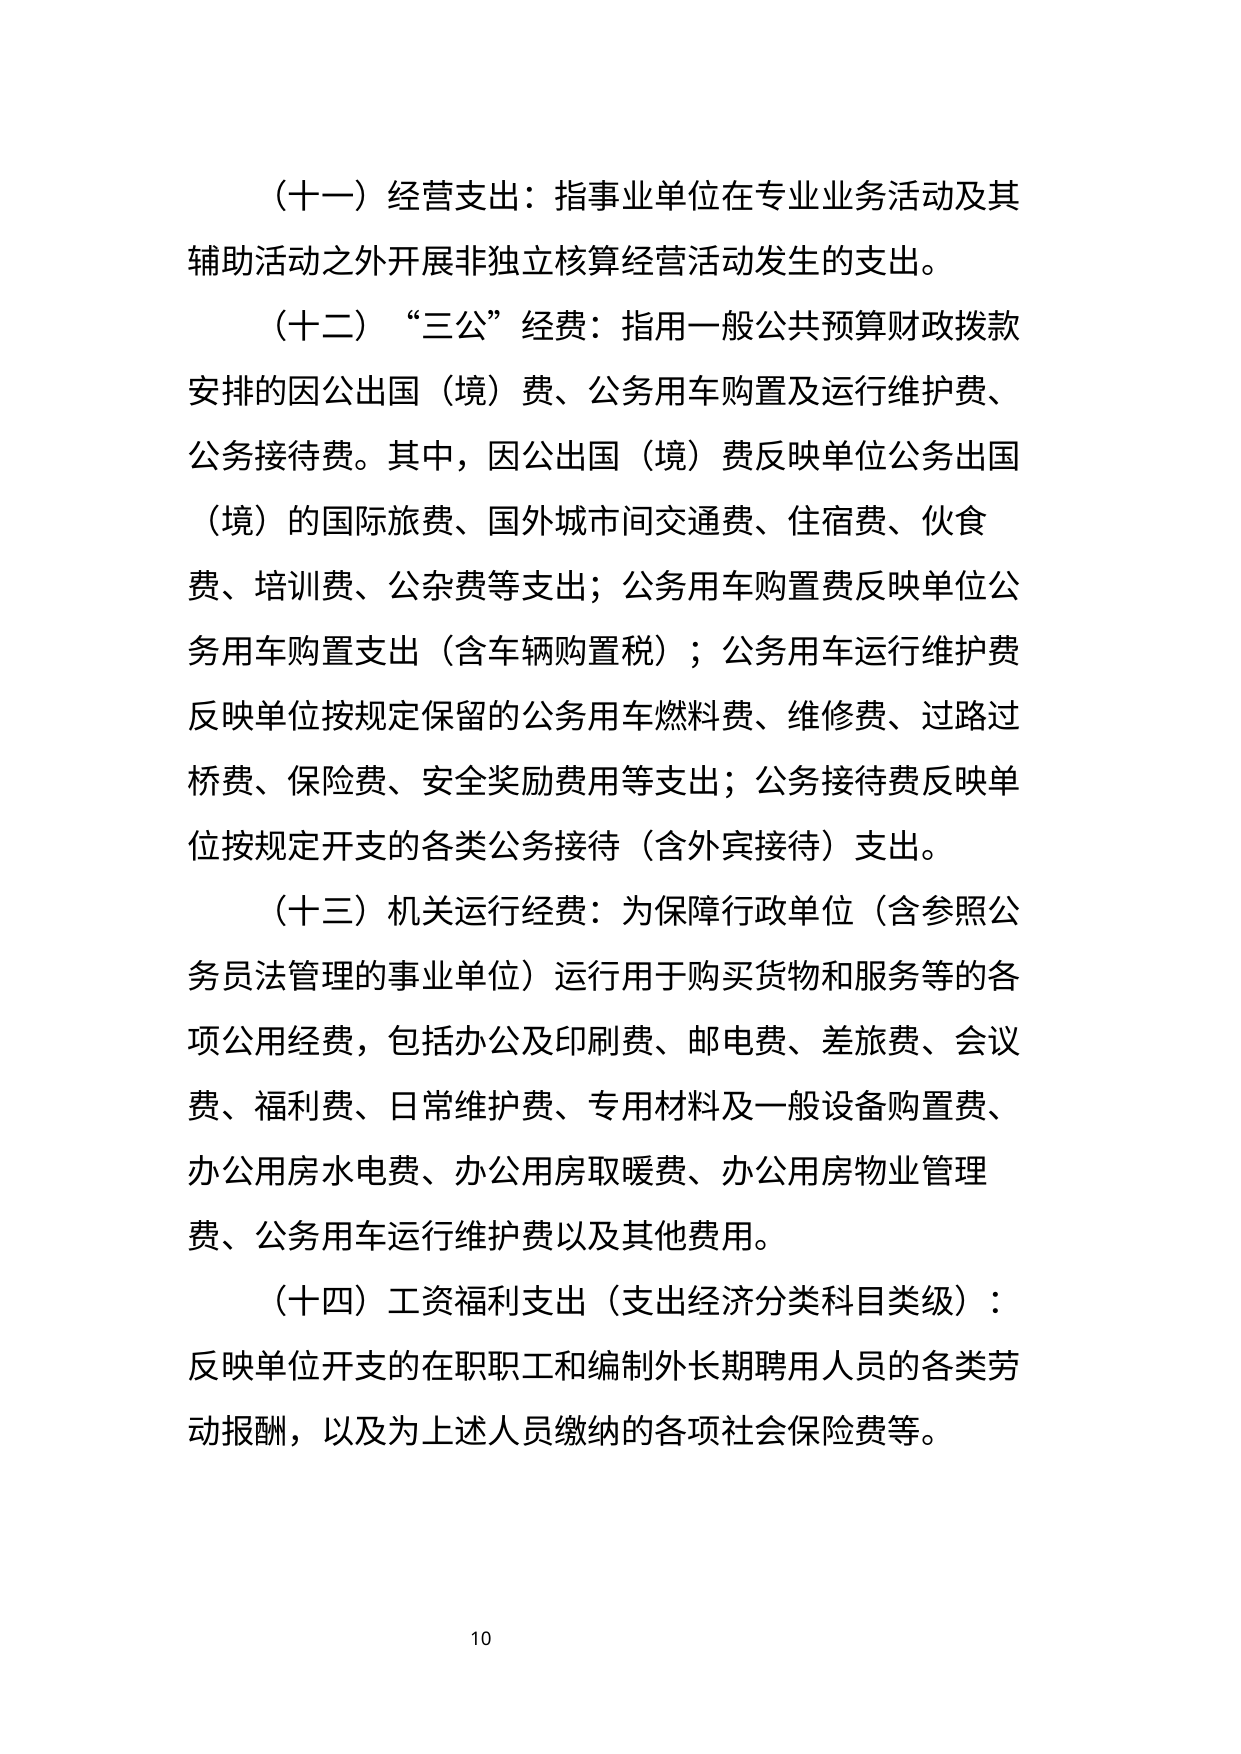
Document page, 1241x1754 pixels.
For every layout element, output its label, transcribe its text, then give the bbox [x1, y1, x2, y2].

text （十一）经营支出：指事业单位在专业业务活动及其辅助活动之外开展非独立核算经营活动发生的支出。 [187, 162, 1053, 292]
text （十四）工资福利支出（支出经济分类科目类级）：反映单位开支的在职职工和编制外长期聘用人员的各类劳动报酬，以及为上述人员缴纳的各项社会保险费等。 [187, 1267, 1053, 1462]
text （十二）“三公”经费：指用一般公共预算财政拨款安排的因公出国（境）费、公务用车购置及运行维护费、公务接待费。其中，因公出国（境）费反映单位公务出国（境）的国际旅费、国外城市间交通费、住宿费、伙食费、培训费、公杂费等支出；公务用车购置费反映单位公务用车购置支出（含车辆购置税）；公务用车运行维护费反映单位按规定保留的公务用车燃料费、维修费、过路过桥费、保险费、安全奖励费用等支出；公务接待费反映单位按规定开支的各类公务接待（含外宾接待）支出。 [187, 292, 1053, 877]
text （十三）机关运行经费：为保障行政单位（含参照公务员法管理的事业单位）运行用于购买货物和服务等的各项公用经费，包括办公及印刷费、邮电费、差旅费、会议费、福利费、日常维护费、专用材料及一般设备购置费、办公用房水电费、办公用房取暖费、办公用房物业管理费、公务用车运行维护费以及其他费用。 [187, 877, 1053, 1267]
